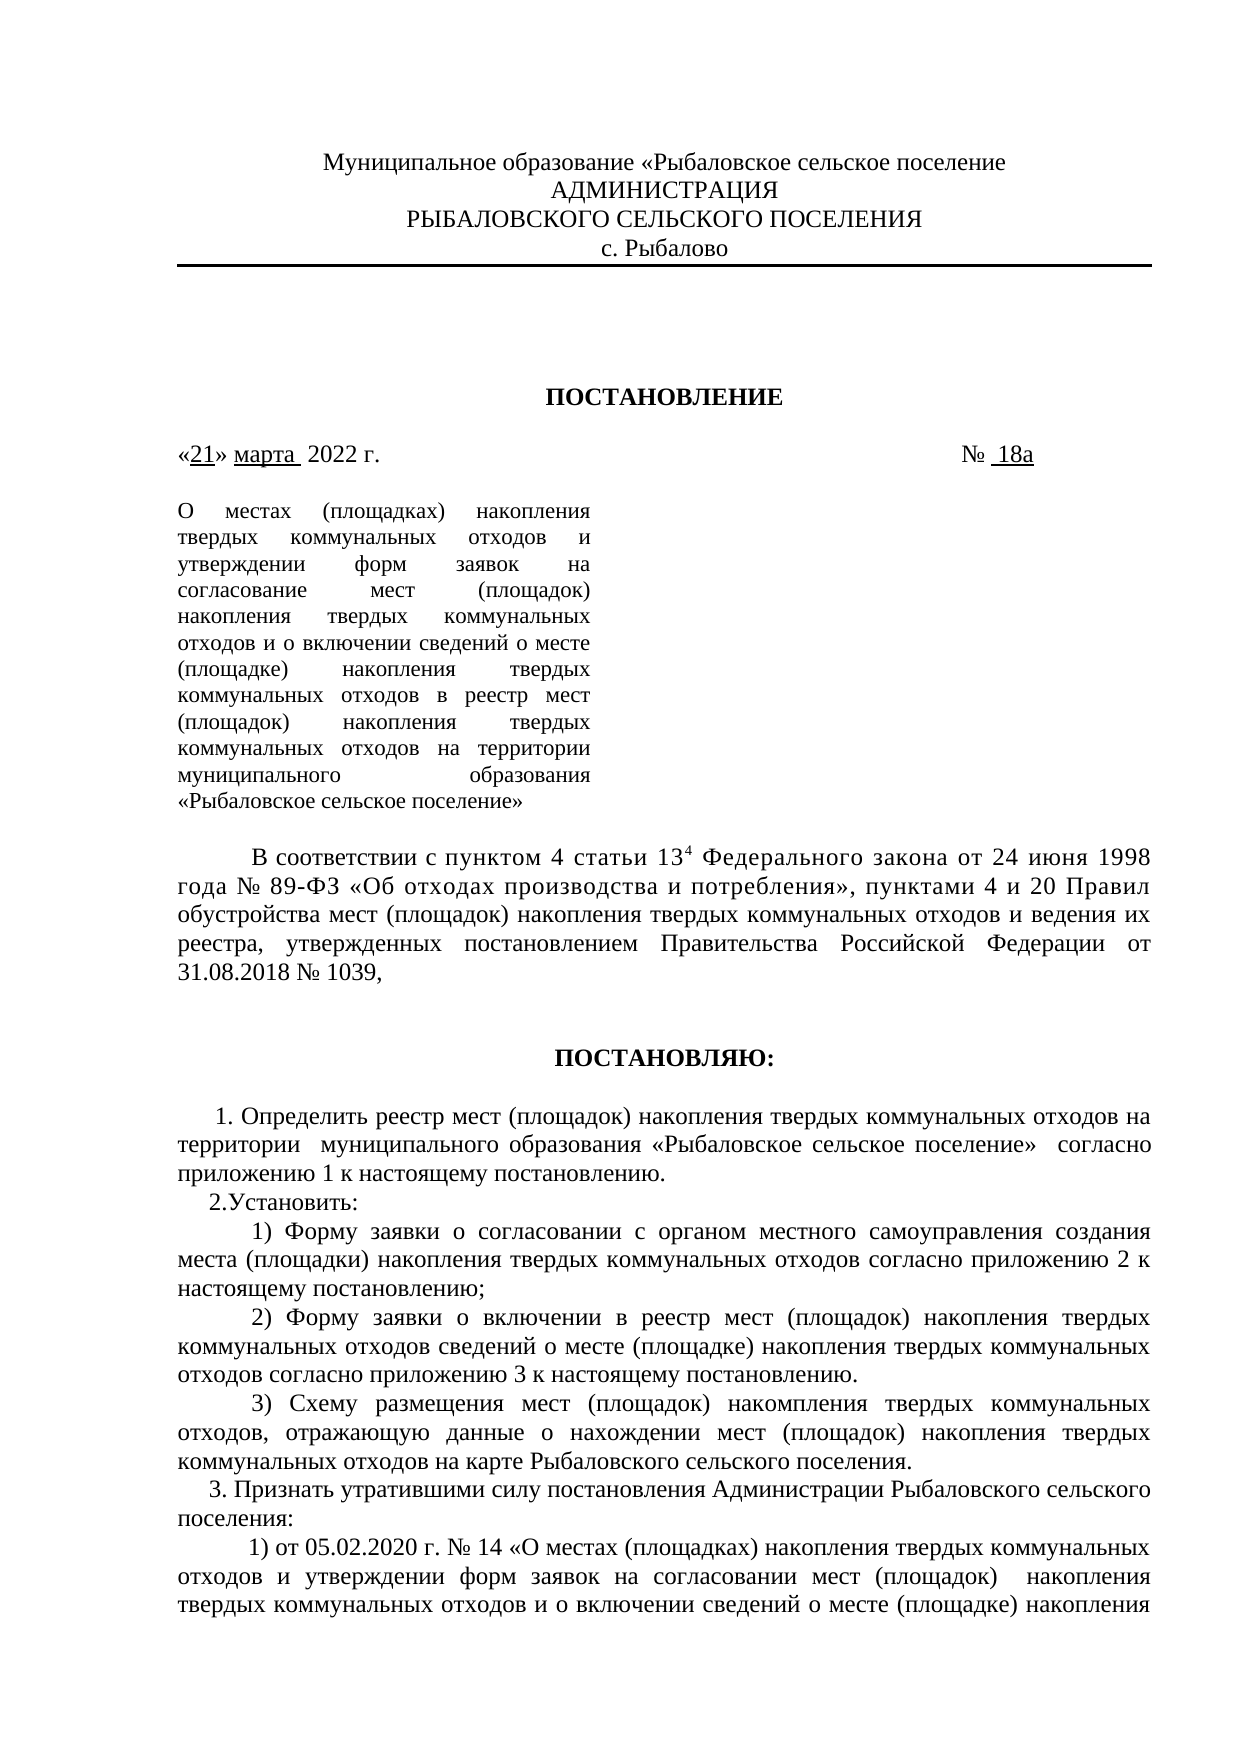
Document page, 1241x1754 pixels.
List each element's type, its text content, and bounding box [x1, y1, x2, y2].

text 1. Определить реестр мест (площадок) накопления твердых коммунальных отходов на территории муниципального образования «Рыбаловское сельское поселение» согласно приложению 1 к настоящему постановлению. [177, 1101, 1152, 1187]
text 1) Форму заявки о согласовании с органом местного самоуправления создания места (площадки) накопления твердых коммунальных отходов согласно приложению 2 к настоящему постановлению; [177, 1216, 1152, 1302]
text ПОСТАНОВЛЯЮ: [177, 1043, 1152, 1072]
text РЫБАЛОВСКОГО СЕЛЬСКОГО ПОСЕЛЕНИЯ [177, 204, 1152, 233]
text «21» марта 2022 г. № 18а [177, 439, 1152, 468]
text 3) Схему размещения мест (площадок) накомпления твердых коммунальных отходов, отражающую данные о нахождении мест (площадок) накопления твердых коммунальных отходов на карте Рыбаловского сельского поселения. [177, 1388, 1152, 1474]
text Муниципальное образование «Рыбаловское сельское поселение [177, 147, 1152, 176]
text 2) Форму заявки о включении в реестр мест (площадок) накопления твердых коммунальных отходов сведений о месте (площадке) накопления твердых коммунальных отходов согласно приложению 3 к настоящему постановлению. [177, 1302, 1152, 1388]
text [177, 1532, 1152, 1618]
text АДМИНИСТРАЦИЯ [177, 176, 1152, 204]
text В соответствии с пунктом 4 статьи 134 Федерального закона от 24 июня 1998 года № 89-ФЗ «Об отходах производства и потребления», пунктами 4 и 20 Правил обустройства мест (площадок) накопления твердых коммунальных отходов и ведения их реестра, утвержденных постановлением Правительства Российской Федерации от 31.08.2018 № 1039, [177, 842, 1152, 986]
text с. Рыбалово [177, 233, 1152, 264]
text ПОСТАНОВЛЕНИЕ [177, 382, 1152, 411]
text 2.Установить: [177, 1187, 1152, 1216]
text О местах (площадках) накопления твердых коммунальных отходов и утверждении форм заявок на согласование мест (площадок) накопления твердых коммунальных отходов и о включении сведений о месте (площадке) накопления твердых коммунальных отходов в реестр мест (площадок) накопления твердых коммунальных отходов на территории муниципального образования «Рыбаловское сельское поселение» [177, 497, 591, 813]
text 3. Признать утратившими силу постановления Администрации Рыбаловского сельского поселения: [177, 1474, 1152, 1532]
